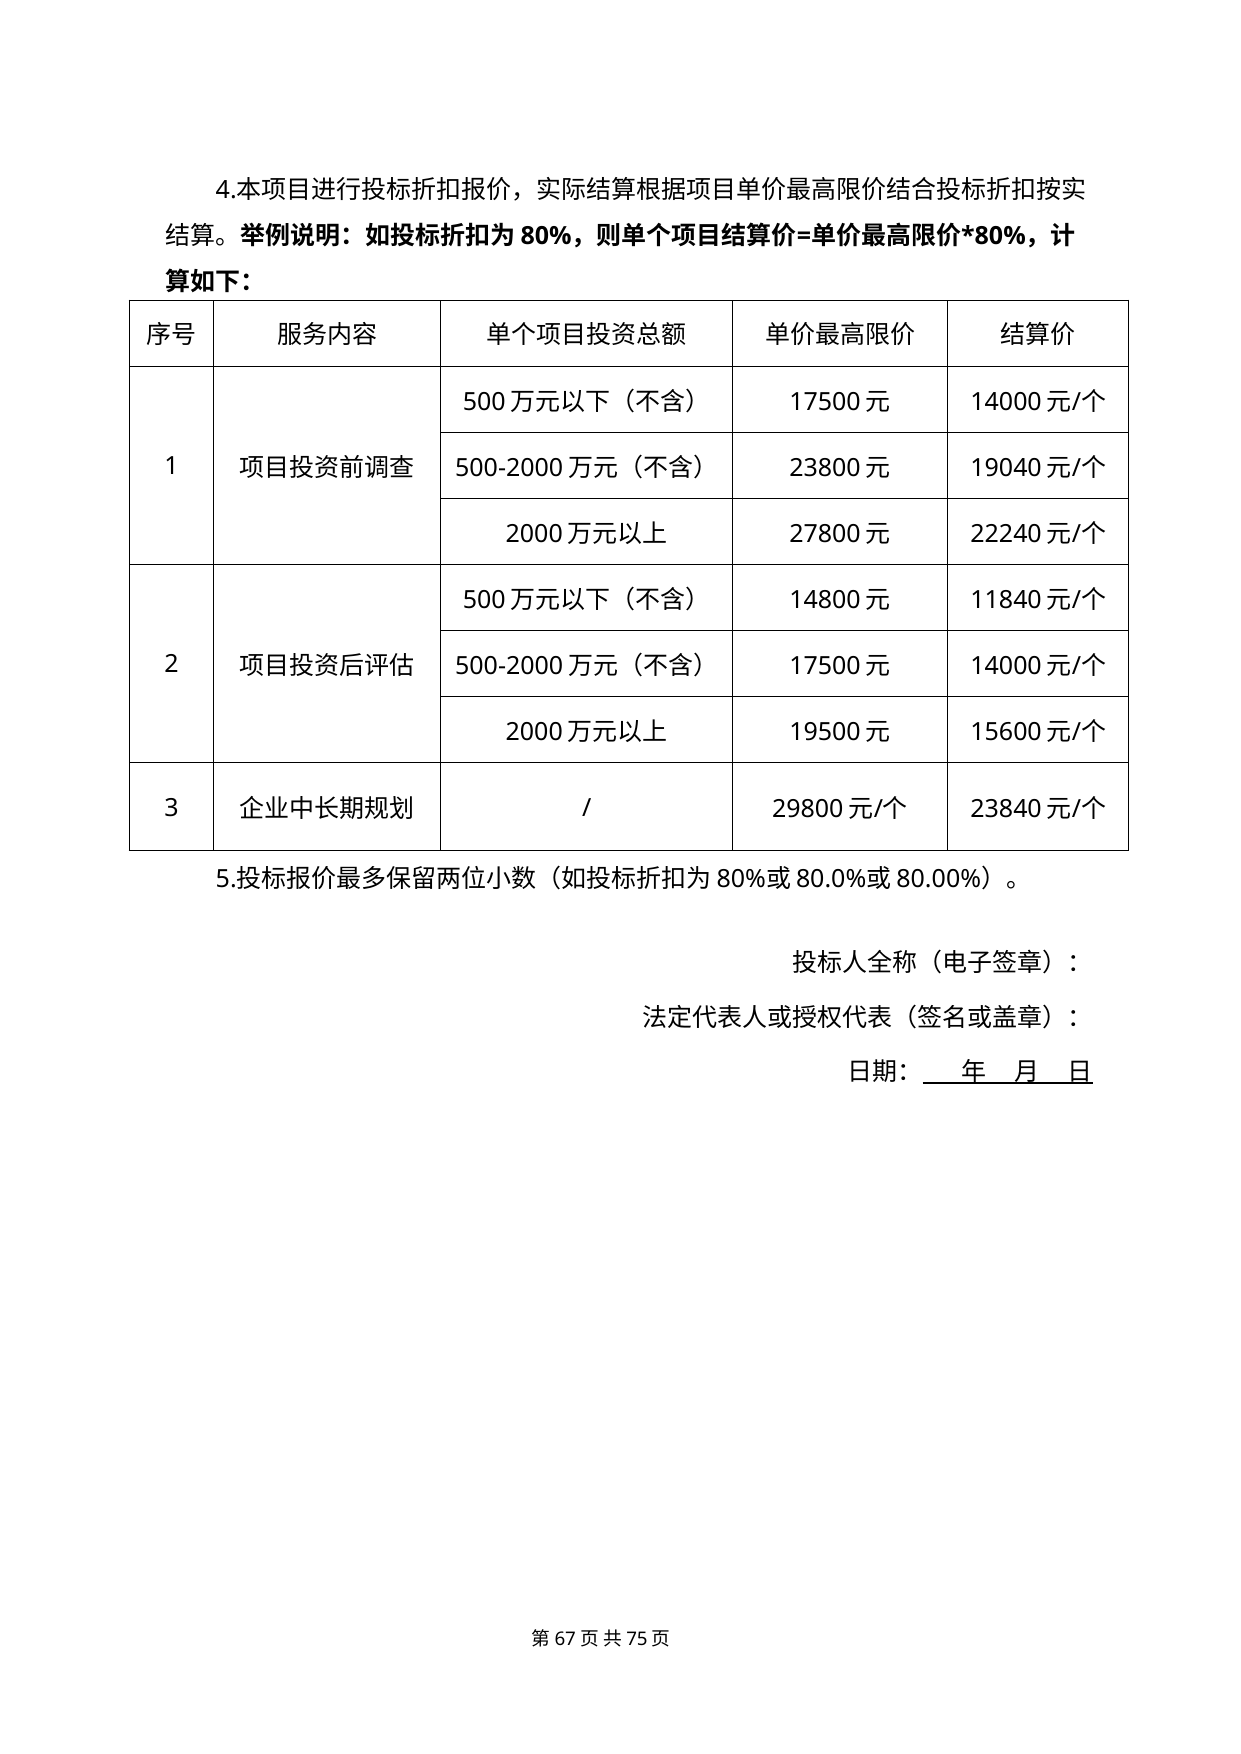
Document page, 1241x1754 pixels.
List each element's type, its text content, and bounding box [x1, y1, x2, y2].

table_header 结算价 [948, 301, 1128, 366]
table_header 序号 [130, 301, 213, 366]
table_cell 500-2000万元（不含） [441, 631, 732, 696]
table_cell 500万元以下（不含） [441, 367, 732, 432]
table_cell 23840元/个 [948, 763, 1128, 850]
table_cell 11840元/个 [948, 565, 1128, 630]
table_cell 企业中长期规划 [214, 763, 440, 850]
table_header 单个项目投资总额 [441, 301, 732, 366]
table_cell 1 [130, 367, 213, 564]
table_cell 17500元 [733, 631, 947, 696]
text 日期： 年 月 日 [165, 1051, 1092, 1088]
table_cell 22240元/个 [948, 499, 1128, 564]
table_cell 项目投资前调查 [214, 367, 440, 564]
table_cell 14000元/个 [948, 631, 1128, 696]
table_header 服务内容 [214, 301, 440, 366]
text 投标人全称（电子签章）： [165, 943, 1092, 979]
table_cell 2 [130, 565, 213, 762]
table_cell 27800元 [733, 499, 947, 564]
table_cell 2000万元以上 [441, 499, 732, 564]
table_cell 19040元/个 [948, 433, 1128, 498]
table_cell / [441, 763, 732, 850]
table_cell 15600元/个 [948, 697, 1128, 762]
table_cell 14800元 [733, 565, 947, 630]
table_cell 500-2000万元（不含） [441, 433, 732, 498]
table_header 单价最高限价 [733, 301, 947, 366]
table_cell 2000万元以上 [441, 697, 732, 762]
text 4.本项目进行投标折扣报价，实际结算根据项目单价最高限价结合投标折扣按实结算。举例说明：如投标折扣为80%，则单个项目结算价=单价最高限价*80%，计算如下： [165, 162, 1092, 299]
table_cell 17500元 [733, 367, 947, 432]
text 法定代表人或授权代表（签名或盖章）： [165, 997, 1092, 1033]
table_cell 23800元 [733, 433, 947, 498]
table_cell 14000元/个 [948, 367, 1128, 432]
table_cell 29800元/个 [733, 763, 947, 850]
table_cell 500万元以下（不含） [441, 565, 732, 630]
table_cell 项目投资后评估 [214, 565, 440, 762]
table_cell 19500元 [733, 697, 947, 762]
table_cell 3 [130, 763, 213, 850]
text 5.投标报价最多保留两位小数（如投标折扣为80%或80.0%或80.00%）。 [165, 851, 1092, 897]
